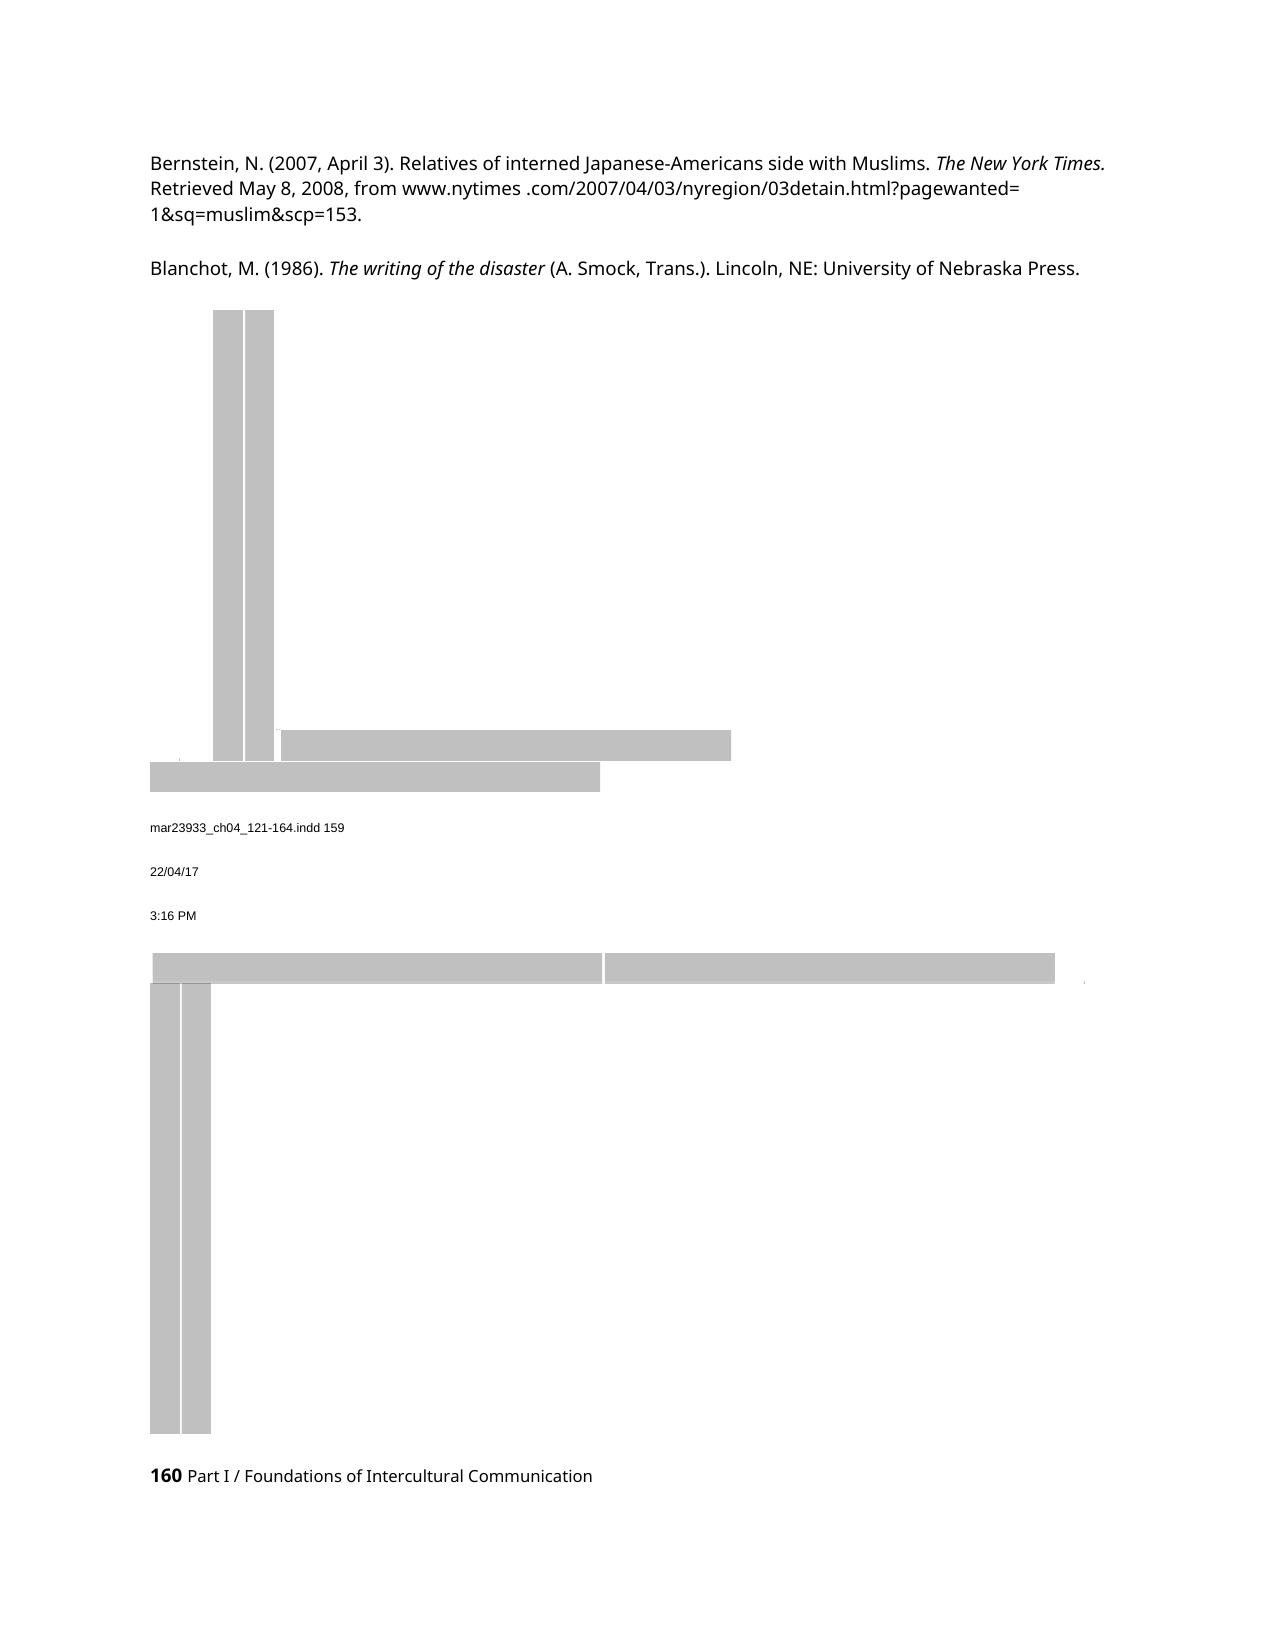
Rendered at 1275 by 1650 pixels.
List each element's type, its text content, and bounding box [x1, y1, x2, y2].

text 22/04/17 [150, 865, 1125, 879]
picture [150, 951, 1118, 1434]
picture [150, 310, 732, 792]
text 3:16 PM [150, 908, 1125, 923]
text Bernstein, N. (2007, April 3). Relatives of interned Japanese-Americans side with Muslims. The New York Times. Retrieved May 8, 2008, from www.nytimes .com/2007/04/03/nyregion/03detain.html?pagewanted= 1&sq=muslim&scp=153. [150, 150, 1125, 227]
text mar23933_ch04_121-164.indd 159 [150, 821, 1125, 836]
text 160 Part I / Foundations of Intercultural Communication [150, 1462, 1125, 1488]
text Blanchot, M. (1986). The writing of the disaster (A. Smock, Trans.). Lincoln, NE: University of Nebraska Press. [150, 256, 1125, 281]
